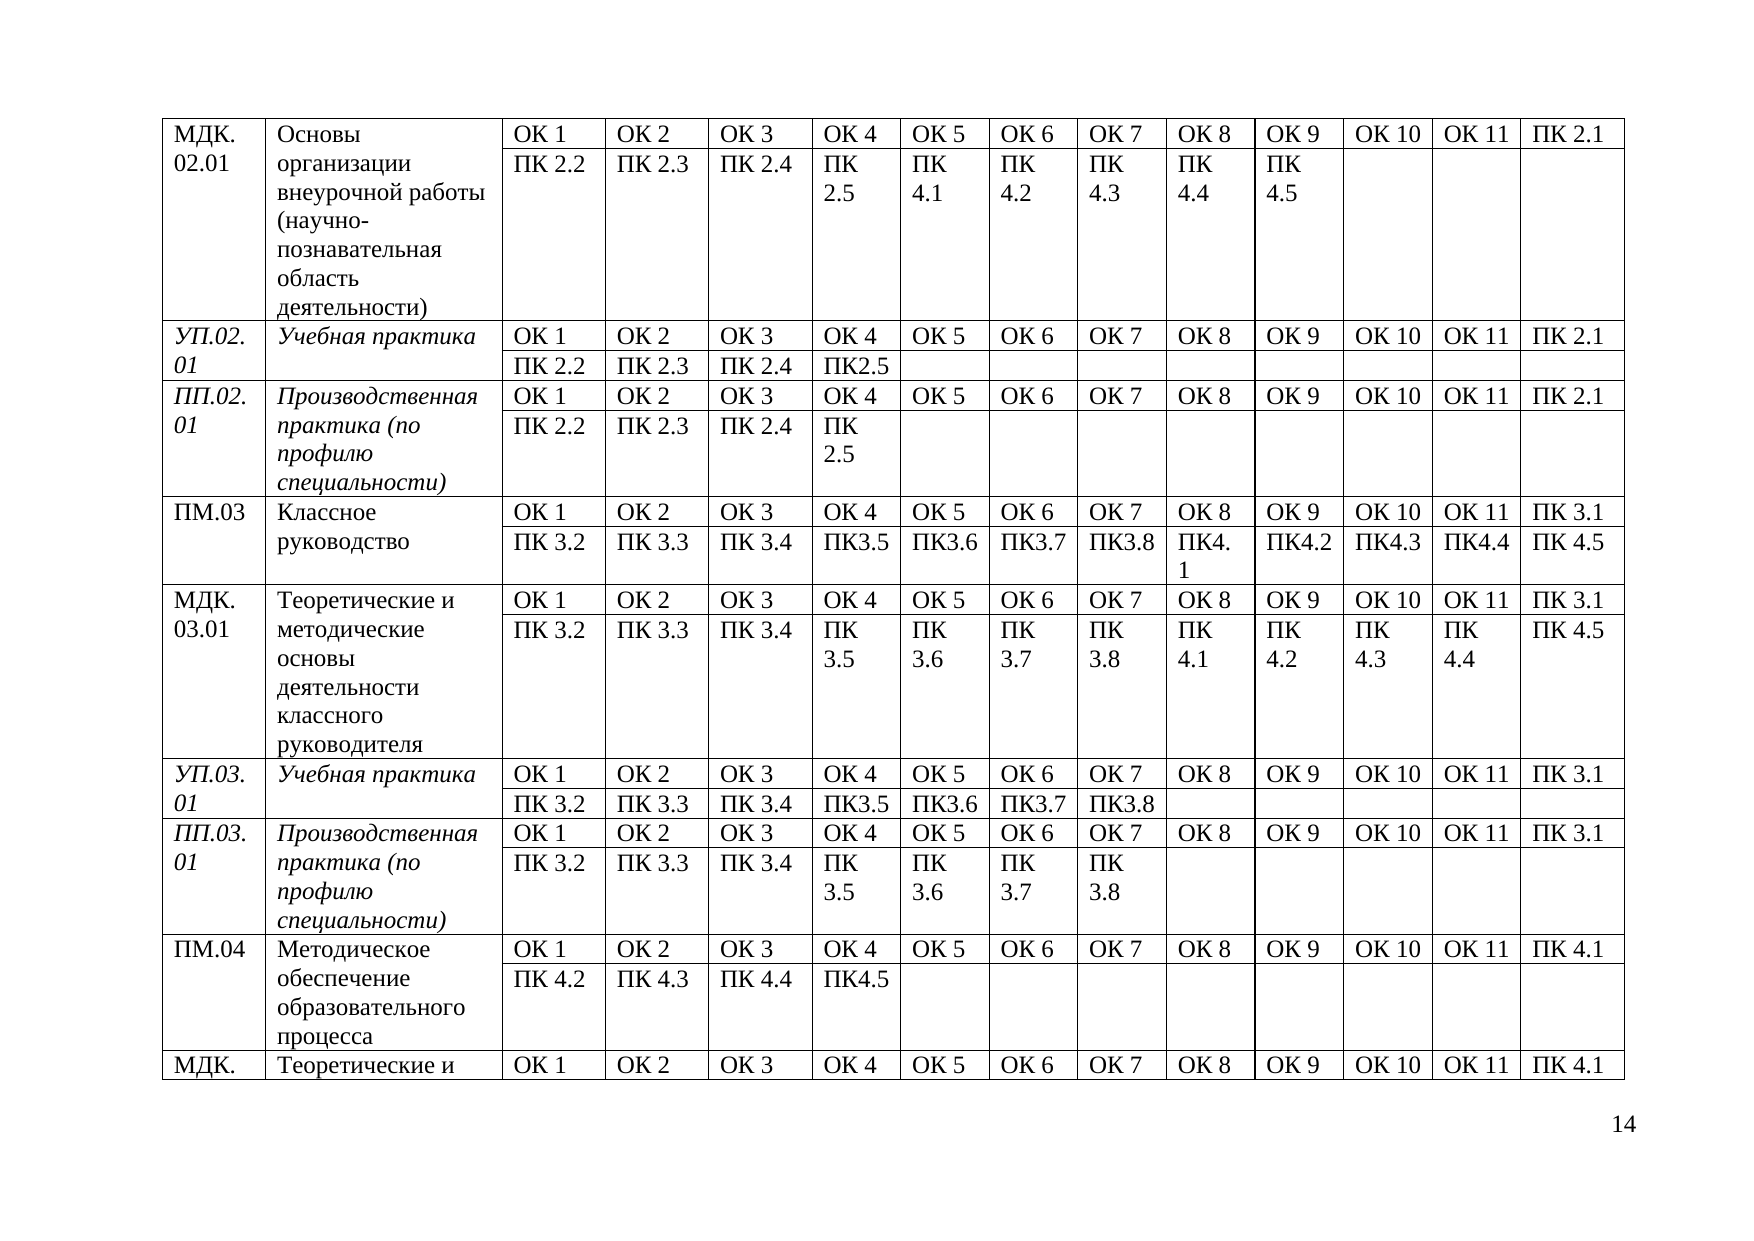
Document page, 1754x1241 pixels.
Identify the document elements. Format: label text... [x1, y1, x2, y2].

table_cell ПК 3.5 [813, 848, 900, 933]
table_cell МДК. 02.01 [163, 119, 265, 320]
table_cell ОК 9 [1256, 585, 1343, 614]
table_cell [1344, 149, 1432, 320]
table_cell [1167, 411, 1254, 496]
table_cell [266, 1051, 502, 1079]
table_cell ПК 2.2 [503, 351, 605, 380]
table_cell ПК 4.3 [1078, 149, 1166, 320]
table_cell ПК 2.1 [1521, 119, 1624, 148]
table_cell ОК 3 [709, 759, 812, 788]
table_cell ОК 8 [1167, 759, 1254, 788]
table_cell Учебная практика [266, 321, 502, 380]
table_cell ОК 5 [901, 497, 989, 526]
table_cell ОК 8 [1167, 497, 1254, 526]
table_cell ОК 3 [709, 1051, 812, 1079]
table_cell ПК 2.1 [1521, 321, 1624, 350]
table_cell ОК 7 [1078, 935, 1166, 963]
table_cell [1433, 848, 1520, 933]
table_cell ПК 3.3 [606, 789, 708, 817]
table_cell ПК 4.3 [606, 964, 708, 1049]
table_cell ОК 9 [1256, 935, 1343, 963]
table_cell ОК 7 [1078, 1051, 1166, 1079]
table_cell ПК 2.4 [709, 411, 812, 496]
table_cell ПК 4.4 [1167, 149, 1254, 320]
table_cell ОК 7 [1078, 321, 1166, 350]
table_cell ПК 3.2 [503, 848, 605, 933]
table_cell ОК 7 [1078, 585, 1166, 614]
table_cell ОК 1 [503, 819, 605, 847]
table_cell ОК 4 [813, 321, 900, 350]
table_cell МДК. 03.01 [163, 585, 265, 758]
table_cell [990, 964, 1077, 1049]
table_cell [1344, 351, 1432, 380]
table_cell ПК 4.2 [503, 964, 605, 1049]
table_cell ОК 8 [1167, 1051, 1254, 1079]
table_cell ОК 2 [606, 497, 708, 526]
table_cell ПК 2.2 [503, 149, 605, 320]
table_cell ПК 3.3 [606, 615, 708, 758]
table_cell ПК 3.4 [709, 789, 812, 817]
table_cell [1078, 351, 1166, 380]
table_cell ПК 2.5 [813, 411, 900, 496]
table_cell [901, 964, 989, 1049]
table_cell ОК 2 [606, 381, 708, 410]
table_cell [1433, 351, 1520, 380]
table_cell ОК 11 [1433, 819, 1520, 847]
table_cell ОК 5 [901, 321, 989, 350]
table_cell Методическое обеспечение образовательного процесса [266, 935, 502, 1049]
table_cell ПК 3.7 [990, 848, 1077, 933]
table_cell ОК 8 [1167, 935, 1254, 963]
table_cell ОК 6 [990, 321, 1077, 350]
table_cell ПК4.3 [1344, 527, 1432, 584]
table_cell ОК 3 [709, 935, 812, 963]
table_cell ОК 2 [606, 1051, 708, 1079]
table_cell ПК3.7 [990, 527, 1077, 584]
table_cell УП.03.01 [163, 759, 265, 817]
table_cell [1521, 789, 1624, 817]
table_cell [1078, 411, 1166, 496]
table_cell ОК 4 [813, 1051, 900, 1079]
table_cell ПК 4.1 [1521, 935, 1624, 963]
table_cell ОК 1 [503, 935, 605, 963]
table_cell [1521, 351, 1624, 380]
table_cell ОК 6 [990, 585, 1077, 614]
table_cell ПК 2.4 [709, 351, 812, 380]
table_cell ОК 9 [1256, 119, 1343, 148]
table_cell [1344, 848, 1432, 933]
table_cell ОК 8 [1167, 585, 1254, 614]
table_cell ПК 3.4 [709, 848, 812, 933]
table_cell ПК 2.3 [606, 411, 708, 496]
table_cell ПК 3.8 [1078, 615, 1166, 758]
table_cell [901, 351, 989, 380]
table_cell ПК 3.2 [503, 527, 605, 584]
table_cell ОК 4 [813, 819, 900, 847]
table_cell ОК 3 [709, 497, 812, 526]
table_cell УП.02.01 [163, 321, 265, 380]
table_cell ОК 1 [503, 119, 605, 148]
table_cell ПК 3.3 [606, 848, 708, 933]
table_cell ОК 2 [606, 759, 708, 788]
table_cell [1344, 964, 1432, 1049]
table_cell ОК 3 [709, 321, 812, 350]
table_cell Классное руководство [266, 497, 502, 584]
table_cell ОК 11 [1433, 119, 1520, 148]
table_cell Производственная практика (по профилю специальности) [266, 381, 502, 496]
table_cell ОК 1 [503, 381, 605, 410]
table_cell ПК3.6 [901, 789, 989, 817]
table_cell ОК 3 [709, 119, 812, 148]
table_cell ОК 11 [1433, 321, 1520, 350]
table_cell [1433, 411, 1520, 496]
table_cell ОК 9 [1256, 819, 1343, 847]
table_cell ОК 10 [1344, 935, 1432, 963]
table_cell ОК 10 [1344, 1051, 1432, 1079]
table_cell ОК 11 [1433, 935, 1520, 963]
table_cell ОК 7 [1078, 819, 1166, 847]
table_cell [1167, 848, 1254, 933]
table_cell ОК 10 [1344, 119, 1432, 148]
table_cell [990, 411, 1077, 496]
table_cell [1344, 789, 1432, 817]
table_cell ОК 6 [990, 819, 1077, 847]
table_cell ОК 7 [1078, 381, 1166, 410]
table_cell ПК 2.5 [813, 149, 900, 320]
table_cell [1256, 848, 1343, 933]
table_cell ОК 2 [606, 819, 708, 847]
table_cell ПК 4.5 [1521, 527, 1624, 584]
table_cell [1521, 848, 1624, 933]
table_cell ОК 6 [990, 759, 1077, 788]
table_cell Основы организации внеурочной работы (научно-познавательная область деятельности) [266, 119, 502, 320]
table_cell [1256, 789, 1343, 817]
table_cell ОК 1 [503, 1051, 605, 1079]
table_cell ОК 11 [1433, 585, 1520, 614]
table_cell ПК 3.3 [606, 527, 708, 584]
table_cell Учебная практика [266, 759, 502, 817]
table_cell ПК 3.1 [1521, 497, 1624, 526]
table_cell ОК 8 [1167, 119, 1254, 148]
table_cell [1167, 964, 1254, 1049]
table_cell ПК3.8 [1078, 527, 1166, 584]
table_cell ПК 3.1 [1521, 819, 1624, 847]
table_cell ОК 7 [1078, 497, 1166, 526]
table_cell ОК 9 [1256, 759, 1343, 788]
table_cell ОК 6 [990, 497, 1077, 526]
table_cell ОК 1 [503, 759, 605, 788]
table_cell ПП.02.01 [163, 381, 265, 496]
table_cell ОК 10 [1344, 585, 1432, 614]
table_cell ПК 4.2 [1256, 615, 1343, 758]
table_cell [1167, 351, 1254, 380]
table_cell ОК 8 [1167, 819, 1254, 847]
table_cell [1521, 964, 1624, 1049]
table_cell Теоретические и методические основы деятельности классного руководителя [266, 585, 502, 758]
table_cell ОК 5 [901, 819, 989, 847]
table_cell ПК 4.2 [990, 149, 1077, 320]
table_cell ПК4.4 [1433, 527, 1520, 584]
table_cell ОК 10 [1344, 497, 1432, 526]
table_cell ОК 2 [606, 585, 708, 614]
table_cell [1521, 149, 1624, 320]
table_cell ОК 4 [813, 759, 900, 788]
table_cell ПК 3.1 [1521, 759, 1624, 788]
table_cell [990, 351, 1077, 380]
table_cell ПК 4.4 [1433, 615, 1520, 758]
table_cell МДК. 04.01 [163, 1051, 265, 1079]
table_cell ПК 3.6 [901, 848, 989, 933]
table_cell [1256, 411, 1343, 496]
table_cell ОК 10 [1344, 819, 1432, 847]
table_cell ПК 4.5 [1256, 149, 1343, 320]
table_cell ОК 11 [1433, 759, 1520, 788]
table_cell ОК 11 [1433, 497, 1520, 526]
table_cell ПК3.5 [813, 789, 900, 817]
table_cell ПК2.5 [813, 351, 900, 380]
table_cell ОК 2 [606, 119, 708, 148]
table_cell ПМ.04 [163, 935, 265, 1049]
table_cell Производственная практика (по профилю специальности) [266, 819, 502, 933]
table_cell ОК 5 [901, 935, 989, 963]
table_cell ОК 3 [709, 381, 812, 410]
table_cell ПК 2.2 [503, 411, 605, 496]
table_cell ОК 1 [503, 585, 605, 614]
table_cell ОК 4 [813, 381, 900, 410]
table_cell ПК 2.3 [606, 149, 708, 320]
table_cell ОК 10 [1344, 321, 1432, 350]
table_cell ПК 4.1 [1521, 1051, 1624, 1079]
table_cell ОК 9 [1256, 381, 1343, 410]
table_cell ОК 10 [1344, 381, 1432, 410]
table_cell ОК 2 [606, 935, 708, 963]
table_cell ОК 8 [1167, 381, 1254, 410]
table_cell [1433, 149, 1520, 320]
table_cell ОК 6 [990, 119, 1077, 148]
table_cell ПК3.7 [990, 789, 1077, 817]
table_cell ПК3.8 [1078, 789, 1166, 817]
table_cell [1433, 964, 1520, 1049]
table_cell ПК 4.1 [1167, 615, 1254, 758]
table_cell ОК 9 [1256, 1051, 1343, 1079]
table_cell ПК 3.4 [709, 615, 812, 758]
table_cell ПК 2.1 [1521, 381, 1624, 410]
table_cell ПК 3.2 [503, 615, 605, 758]
table_cell ОК 8 [1167, 321, 1254, 350]
table_cell ОК 4 [813, 497, 900, 526]
table_cell [1433, 789, 1520, 817]
table_cell ПК 3.5 [813, 615, 900, 758]
table_cell ОК 4 [813, 119, 900, 148]
table_cell ОК 5 [901, 1051, 989, 1079]
table_cell ПК 4.5 [1521, 615, 1624, 758]
table_cell ПМ.03 [163, 497, 265, 584]
table_cell ПК3.6 [901, 527, 989, 584]
table_cell [1167, 789, 1254, 817]
table_cell ОК 11 [1433, 1051, 1520, 1079]
table_cell [1256, 351, 1343, 380]
table_cell ОК 7 [1078, 119, 1166, 148]
table_cell ОК 5 [901, 585, 989, 614]
table_cell ОК 11 [1433, 381, 1520, 410]
table_cell ОК 4 [813, 935, 900, 963]
table_cell ПК4.2 [1256, 527, 1343, 584]
table_cell ПК4.1 [1167, 527, 1254, 584]
table_cell ПП.03.01 [163, 819, 265, 933]
table_cell ОК 9 [1256, 497, 1343, 526]
table_cell ОК 1 [503, 497, 605, 526]
table_cell ОК 4 [813, 585, 900, 614]
table_cell ПК4.5 [813, 964, 900, 1049]
table_cell ПК 2.4 [709, 149, 812, 320]
table_cell ПК 3.6 [901, 615, 989, 758]
table_cell ОК 5 [901, 381, 989, 410]
table_cell [1256, 964, 1343, 1049]
table_cell [901, 411, 989, 496]
table_cell [1521, 411, 1624, 496]
table_cell ПК 3.4 [709, 527, 812, 584]
table_cell ПК 4.4 [709, 964, 812, 1049]
table_cell ОК 1 [503, 321, 605, 350]
table_cell ОК 9 [1256, 321, 1343, 350]
table_cell ОК 2 [606, 321, 708, 350]
table_cell ПК 4.1 [901, 149, 989, 320]
table_cell ОК 6 [990, 381, 1077, 410]
table_cell ПК 3.7 [990, 615, 1077, 758]
table_cell ПК 2.3 [606, 351, 708, 380]
table_cell ОК 6 [990, 935, 1077, 963]
table_cell ОК 7 [1078, 759, 1166, 788]
table_cell ОК 3 [709, 585, 812, 614]
table_cell ОК 3 [709, 819, 812, 847]
table_cell ОК 5 [901, 119, 989, 148]
table_cell ПК 3.1 [1521, 585, 1624, 614]
table_cell ОК 10 [1344, 759, 1432, 788]
table_cell ОК 6 [990, 1051, 1077, 1079]
table_cell [1078, 964, 1166, 1049]
table_cell ОК 5 [901, 759, 989, 788]
table_cell ПК 3.8 [1078, 848, 1166, 933]
table_cell ПК3.5 [813, 527, 900, 584]
table_cell ПК 3.2 [503, 789, 605, 817]
table_cell ПК 4.3 [1344, 615, 1432, 758]
table_cell [1344, 411, 1432, 496]
